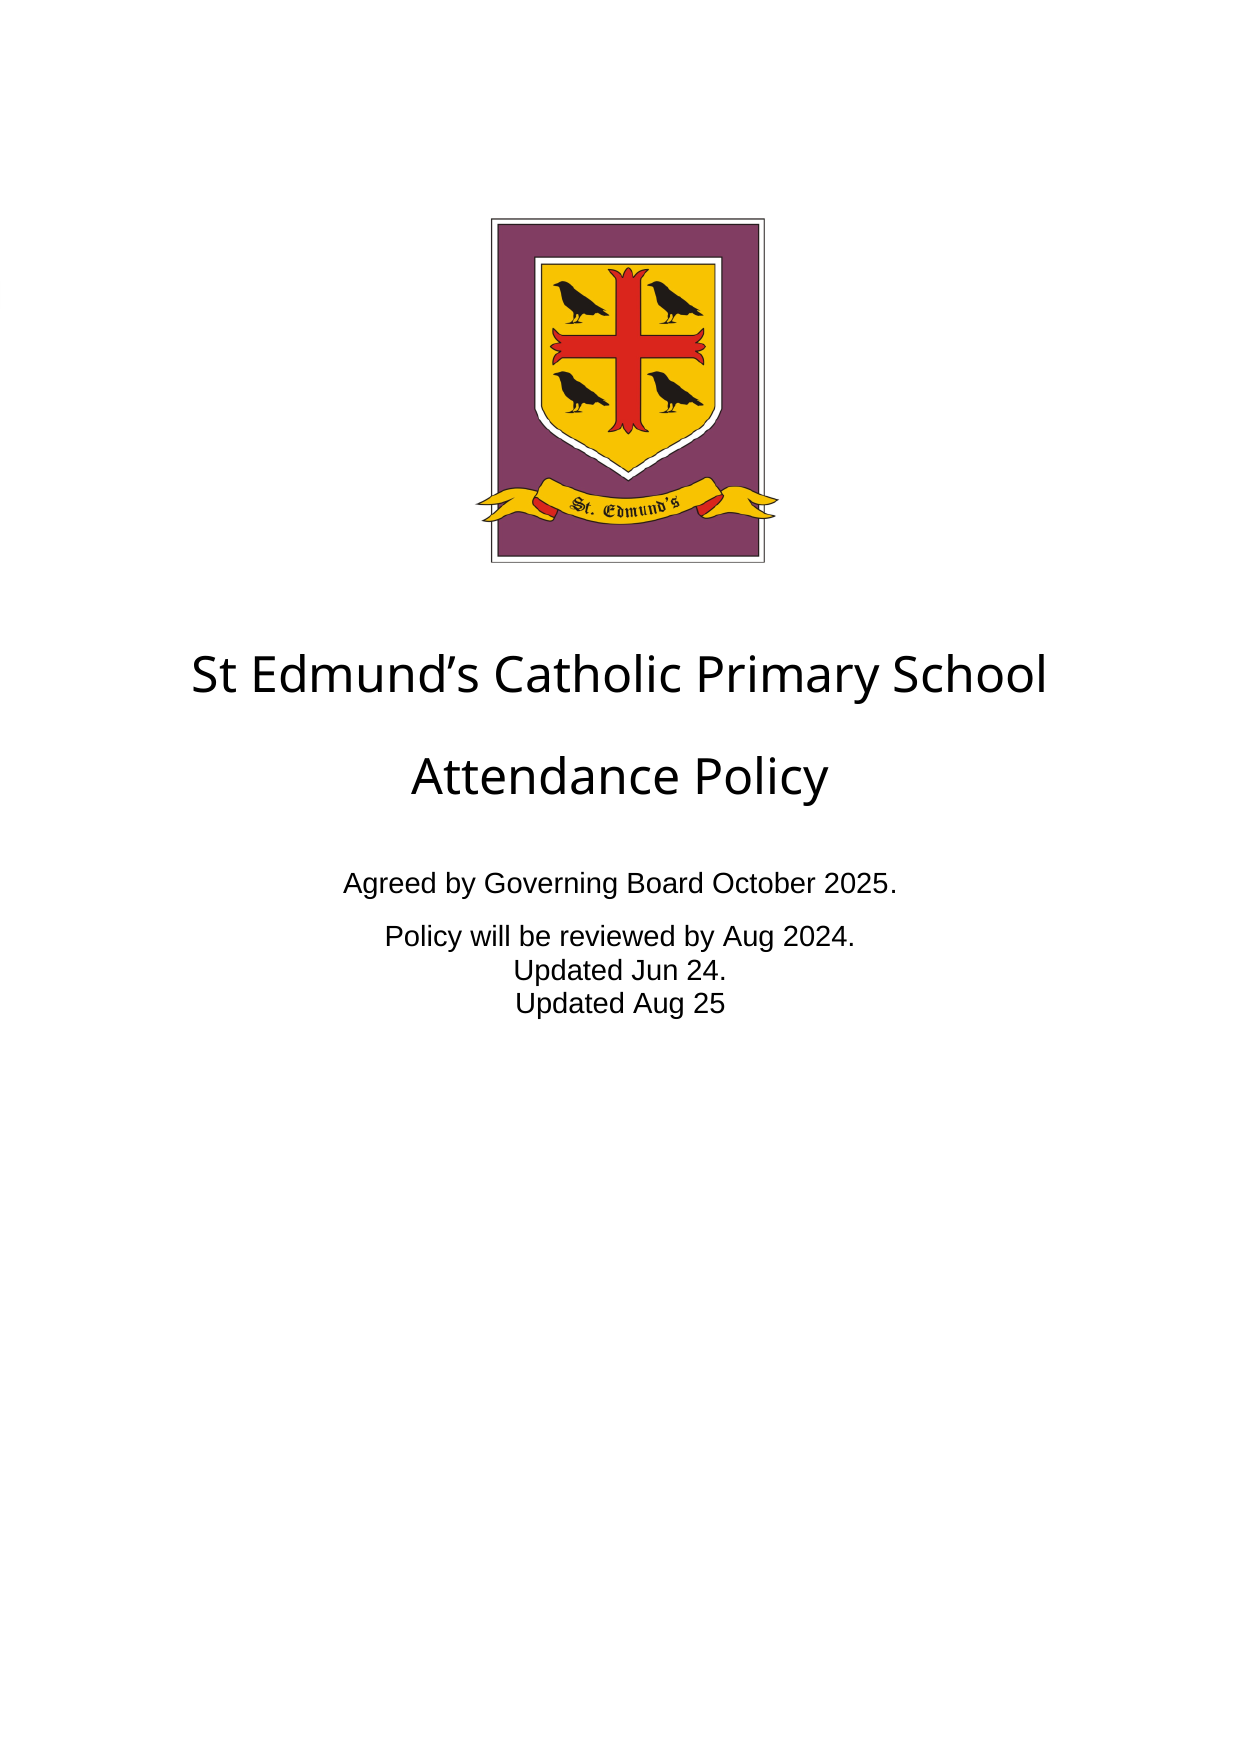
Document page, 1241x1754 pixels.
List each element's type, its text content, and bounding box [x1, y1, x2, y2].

text St Edmund’s Catholic Primary School [150, 639, 1090, 707]
text Policy will be reviewed by Aug 2024. [150, 919, 1090, 953]
text Agreed by Governing Board October 2025. [150, 867, 1090, 900]
picture [467, 211, 787, 572]
text Attendance Policy [150, 741, 1090, 809]
text Updated Aug 25 [150, 986, 1090, 1020]
text Updated Jun 24. [150, 953, 1090, 986]
